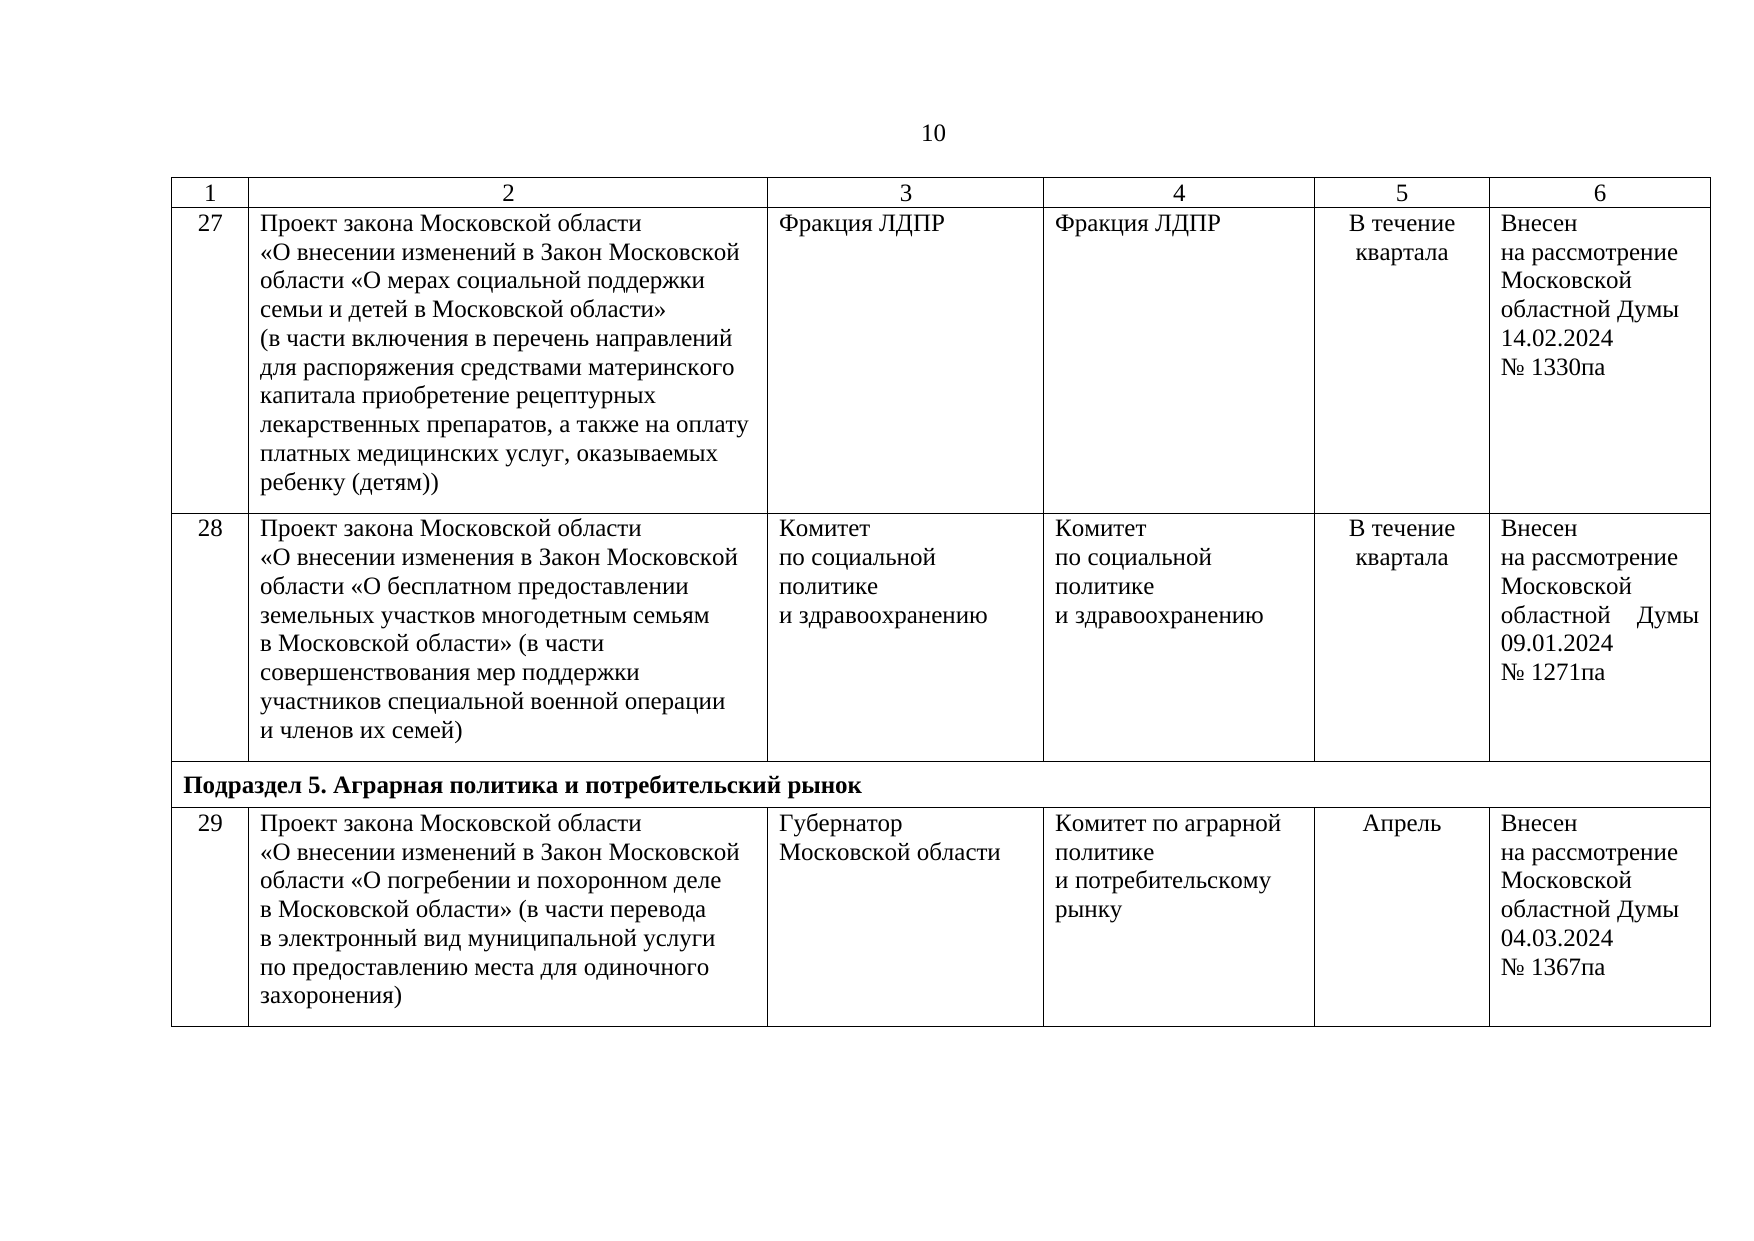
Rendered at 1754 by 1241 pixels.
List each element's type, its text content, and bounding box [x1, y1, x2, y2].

table_cell Проект закона Московской области «О внесении изменения в Закон Московской области «О бесплатном предоставлении земельных участков многодетным семьям в Московской области» (в части совершенствования мер поддержки участников специальной военной операции и членов их семей) [249, 514, 767, 761]
table_cell Фракция ЛДПР [1044, 208, 1314, 512]
table_cell Внесен на рассмотрение Московской областной Думы 04.03.2024 № 1367па [1490, 808, 1710, 1026]
table_cell Проект закона Московской области «О внесении изменений в Закон Московской области «О мерах социальной поддержки семьи и детей в Московской области» (в части включения в перечень направлений для распоряжения средствами материнского капитала приобретение рецептурных лекарственных препаратов, а также на оплату платных медицинских услуг, оказываемых ребенку (детям)) [249, 208, 767, 512]
table_header 1 [172, 178, 248, 207]
table_cell В течение квартала [1315, 208, 1489, 512]
table_header 5 [1315, 178, 1489, 207]
table_cell В течение квартала [1315, 514, 1489, 761]
table_cell Проект закона Московской области «О внесении изменений в Закон Московской области «О погребении и похоронном деле в Московской области» (в части перевода в электронный вид муниципальной услуги по предоставлению места для одиночного захоронения) [249, 808, 767, 1026]
table_header 4 [1044, 178, 1314, 207]
table_header 6 [1490, 178, 1710, 207]
table_cell Губернатор Московской области [768, 808, 1043, 1026]
table_header 3 [768, 178, 1043, 207]
table_header 2 [249, 178, 767, 207]
table_cell 28 [172, 514, 248, 761]
table_cell Комитет по социальной политике и здравоохранению [768, 514, 1043, 761]
table_cell 29 [172, 808, 248, 1026]
table_cell 27 [172, 208, 248, 512]
table_cell Комитет по социальной политике и здравоохранению [1044, 514, 1314, 761]
table_cell Фракция ЛДПР [768, 208, 1043, 512]
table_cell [1044, 808, 1314, 1026]
table_cell Апрель [1315, 808, 1489, 1026]
table_cell Подраздел 5. Аграрная политика и потребительский рынок [172, 762, 1710, 807]
table_cell Внесен на рассмотрение Московской областной Думы 09.01.2024 № 1271па [1490, 514, 1710, 761]
table_cell Внесен на рассмотрение Московской областной Думы 14.02.2024 № 1330па [1490, 208, 1710, 512]
